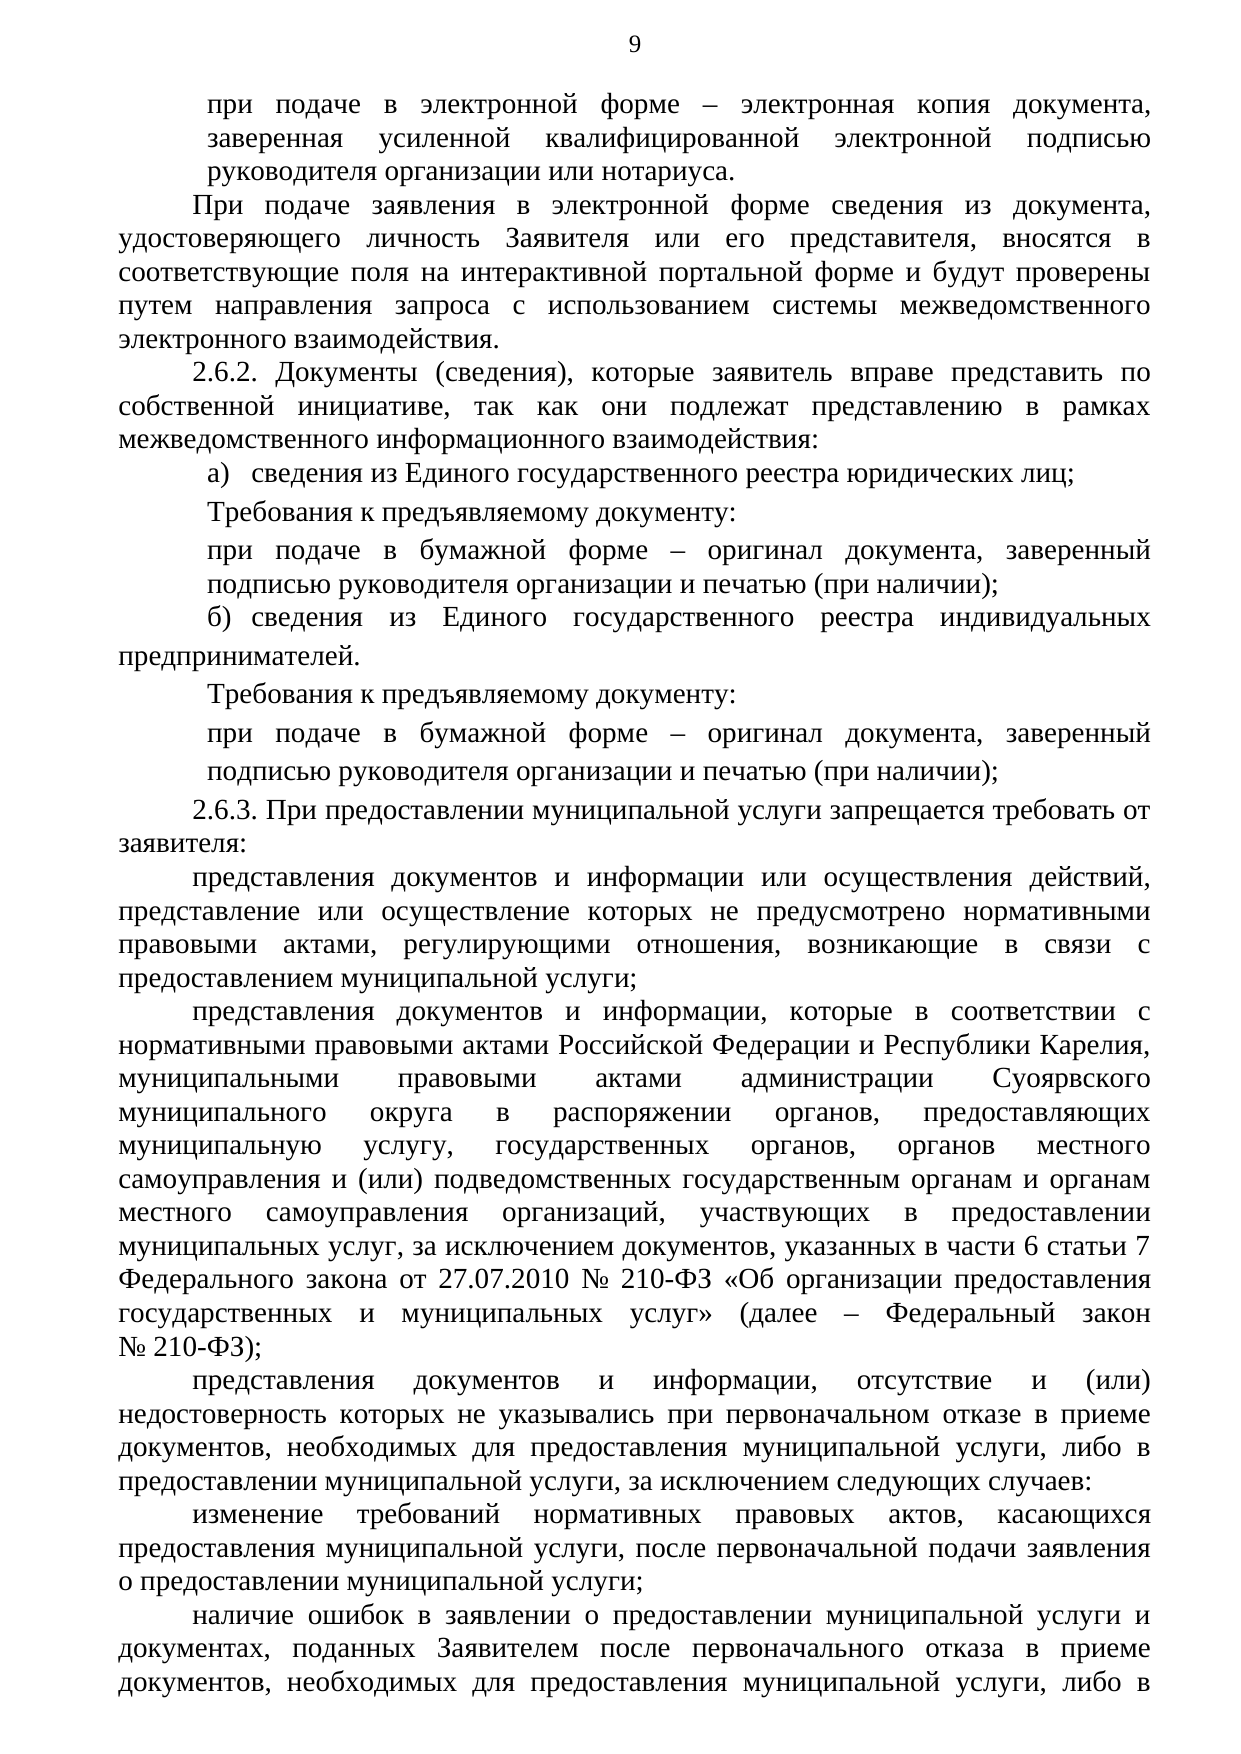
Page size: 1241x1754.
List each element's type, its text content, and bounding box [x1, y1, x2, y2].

text представления документов и информации, которые в соответствии с нормативными правовыми актами Российской Федерации и Республики Карелия, муниципальными правовыми актами администрации Суоярвского муниципального округа в распоряжении органов, предоставляющих муниципальную услугу, государственных органов, органов местного самоуправления и (или) подведомственных государственным органам и органам местного самоуправления организаций, участвующих в предоставлении муниципальных услуг, за исключением документов, указанных в части 6 статьи 7 Федерального закона от 27.07.2010 № 210-ФЗ «Об организации предоставления государственных и муниципальных услуг» (далее – Федеральный закон № 210-ФЗ); [118, 993, 1152, 1362]
text представления документов и информации, отсутствие и (или) недостоверность которых не указывались при первоначальном отказе в приеме документов, необходимых для предоставления муниципальной услуги, либо в предоставлении муниципальной услуги, за исключением следующих случаев: [118, 1362, 1152, 1496]
text 2.6.3. При предоставлении муниципальной услуги запрещается требовать от заявителя: [118, 792, 1152, 859]
list сведения из Единого государственного реестра юридических лиц; [118, 455, 1152, 489]
text представления документов и информации или осуществления действий, представление или осуществление которых не предусмотрено нормативными правовыми актами, регулирующими отношения, возникающие в связи с предоставлением муниципальной услуги; [118, 859, 1152, 993]
text При подаче заявления в электронной форме сведения из документа, удостоверяющего личность Заявителя или его представителя, вносятся в соответствующие поля на интерактивной портальной форме и будут проверены путем направления запроса с использованием системы межведомственного электронного взаимодействия. [118, 187, 1152, 354]
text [118, 1597, 1152, 1698]
list Требования к предъявляемому документу: [207, 494, 1152, 527]
list Требования к предъявляемому документу: [207, 676, 1152, 710]
list при подаче в электронной форме – электронная копия документа, заверенная усиленной квалифицированной электронной подписью руководителя организации или нотариуса. [207, 86, 1152, 187]
list сведения из Единого государственного реестра индивидуальных предпринимателей. [118, 599, 1152, 671]
text изменение требований нормативных правовых актов, касающихся предоставления муниципальной услуги, после первоначальной подачи заявления о предоставлении муниципальной услуги; [118, 1496, 1152, 1597]
text 2.6.2. Документы (сведения), которые заявитель вправе представить по собственной инициативе, так как они подлежат представлению в рамках межведомственного информационного взаимодействия: [118, 354, 1152, 455]
list при подаче в бумажной форме – оригинал документа, заверенный подписью руководителя организации и печатью (при наличии); [207, 715, 1152, 787]
list при подаче в бумажной форме – оригинал документа, заверенный подписью руководителя организации и печатью (при наличии); [207, 532, 1152, 599]
